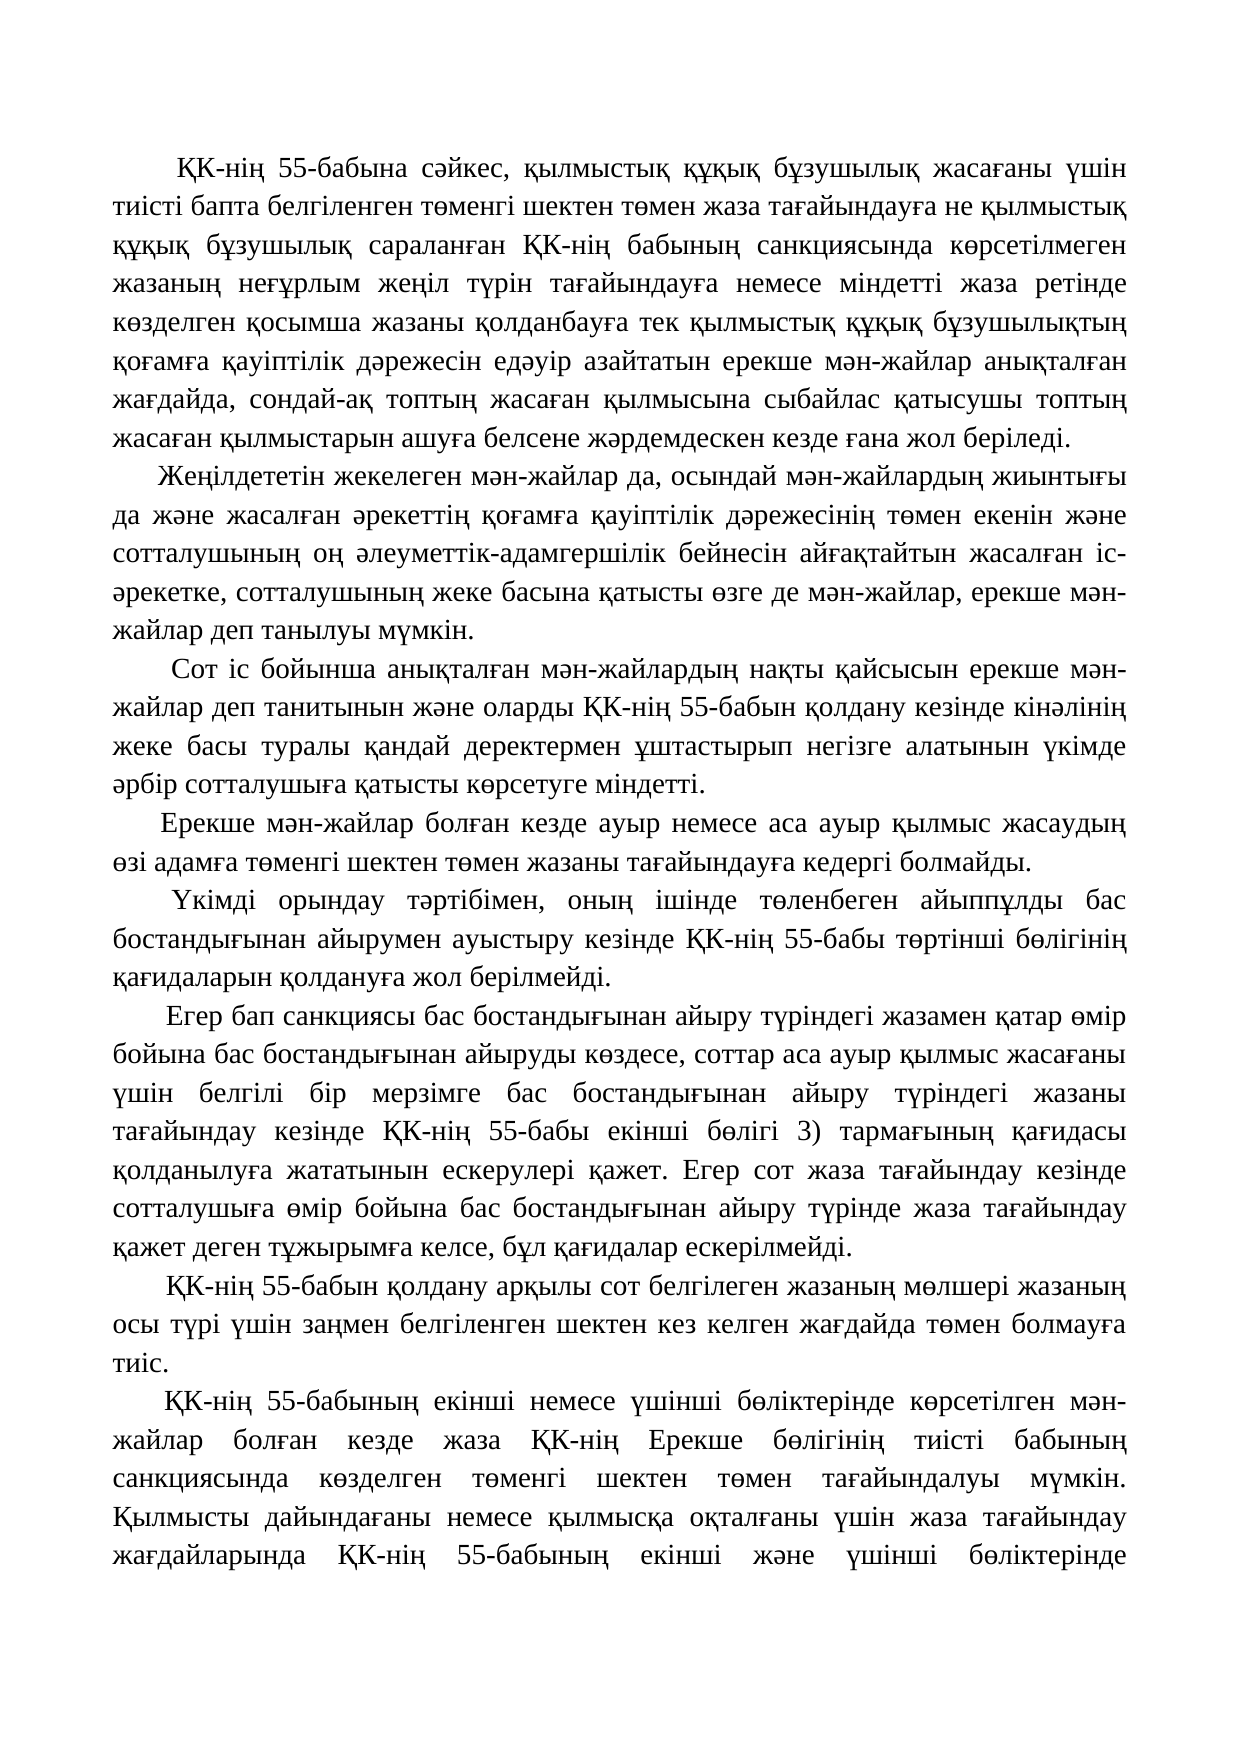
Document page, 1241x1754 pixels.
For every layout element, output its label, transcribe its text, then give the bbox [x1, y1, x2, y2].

text Ерекше мән-жайлар болған кезде ауыр немесе аса ауыр қылмыс жасаудың өзі адамға төменгі шектен төмен жазаны тағайындауға кедергі болмайды. [112, 805, 1128, 877]
text Жеңiлдететiн жекелеген мән-жайлар да, осындай мән-жайлардың жиынтығы да және жасалған әрекеттің қоғамға қауіптілік дәрежесінің төмен екенін және сотталушының оң әлеуметтік-адамгершілік бейнесін айғақтайтын жасалған іс-әрекетке, сотталушының жеке басына қатысты өзге де мән-жайлар, ерекше мән-жайлар деп танылуы мүмкiн. [112, 458, 1128, 646]
text ҚК-нiң 55-бабына сәйкес, қылмыстық құқық бұзушылық жасағаны үшiн тиiстi бапта белгіленген төменгі шектен төмен жаза тағайындауға не қылмыстық құқық бұзушылық сараланған ҚК-нің бабының санкциясында көрсетiлмеген жазаның неғұрлым жеңiл түрiн тағайындауға немесе міндетті жаза ретінде көзделген қосымша жазаны қолданбауға тек қылмыстық құқық бұзушылықтың қоғамға қауіптілiк дәрежесiн едәуiр азайтатын ерекше мән-жайлар анықталған жағдайда, сондай-ақ топтың жасаған қылмысына сыбайлас қатысушы топтың жасаған қылмыстарын ашуға белсене жәрдемдескен кезде ғана жол беріледі. [112, 150, 1128, 453]
text ҚК-нiң 55-бабын қолдану арқылы сот белгілеген жазаның мөлшері жазаның осы түрі үшін заңмен белгіленген шектен кез келген жағдайда төмен болмауға тиіс. [112, 1268, 1128, 1378]
text Егер бап санкциясы бас бостандығынан айыру түріндегі жазамен қатар өмiр бойына бас бостандығынан айыруды көздесе, соттар аса ауыр қылмыс жасағаны үшін белгілі бір мерзімге бас бостандығынан айыру түріндегі жазаны тағайындау кезінде ҚК-нiң 55-бабы екінші бөлігі 3) тармағының қағидасы қолданылуға жататынын ескерулері қажет. Егер сот жаза тағайындау кезінде сотталушыға өмір бойына бас бостандығынан айыру түрінде жаза тағайындау қажет деген тұжырымға келсе, бұл қағидалар ескерілмейді. [112, 998, 1128, 1263]
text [112, 1383, 1128, 1571]
text Сот iс бойынша анықталған мән-жайлардың нақты қайсысын ерекше мән-жайлар деп танитынын және оларды ҚК-нiң 55-бабын қолдану кезінде кінәлінің жеке басы туралы қандай деректермен ұштастырып негізге алатынын үкiмде әрбір сотталушыға қатысты көрсетуге мiндеттi. [112, 651, 1128, 800]
text Үкімді орындау тәртібімен, оның ішінде төленбеген айыппұлды бас бостандығынан айырумен ауыстыру кезінде ҚК-нің 55-бабы төртінші бөлігінің қағидаларын қолдануға жол берілмейді. [112, 882, 1128, 993]
